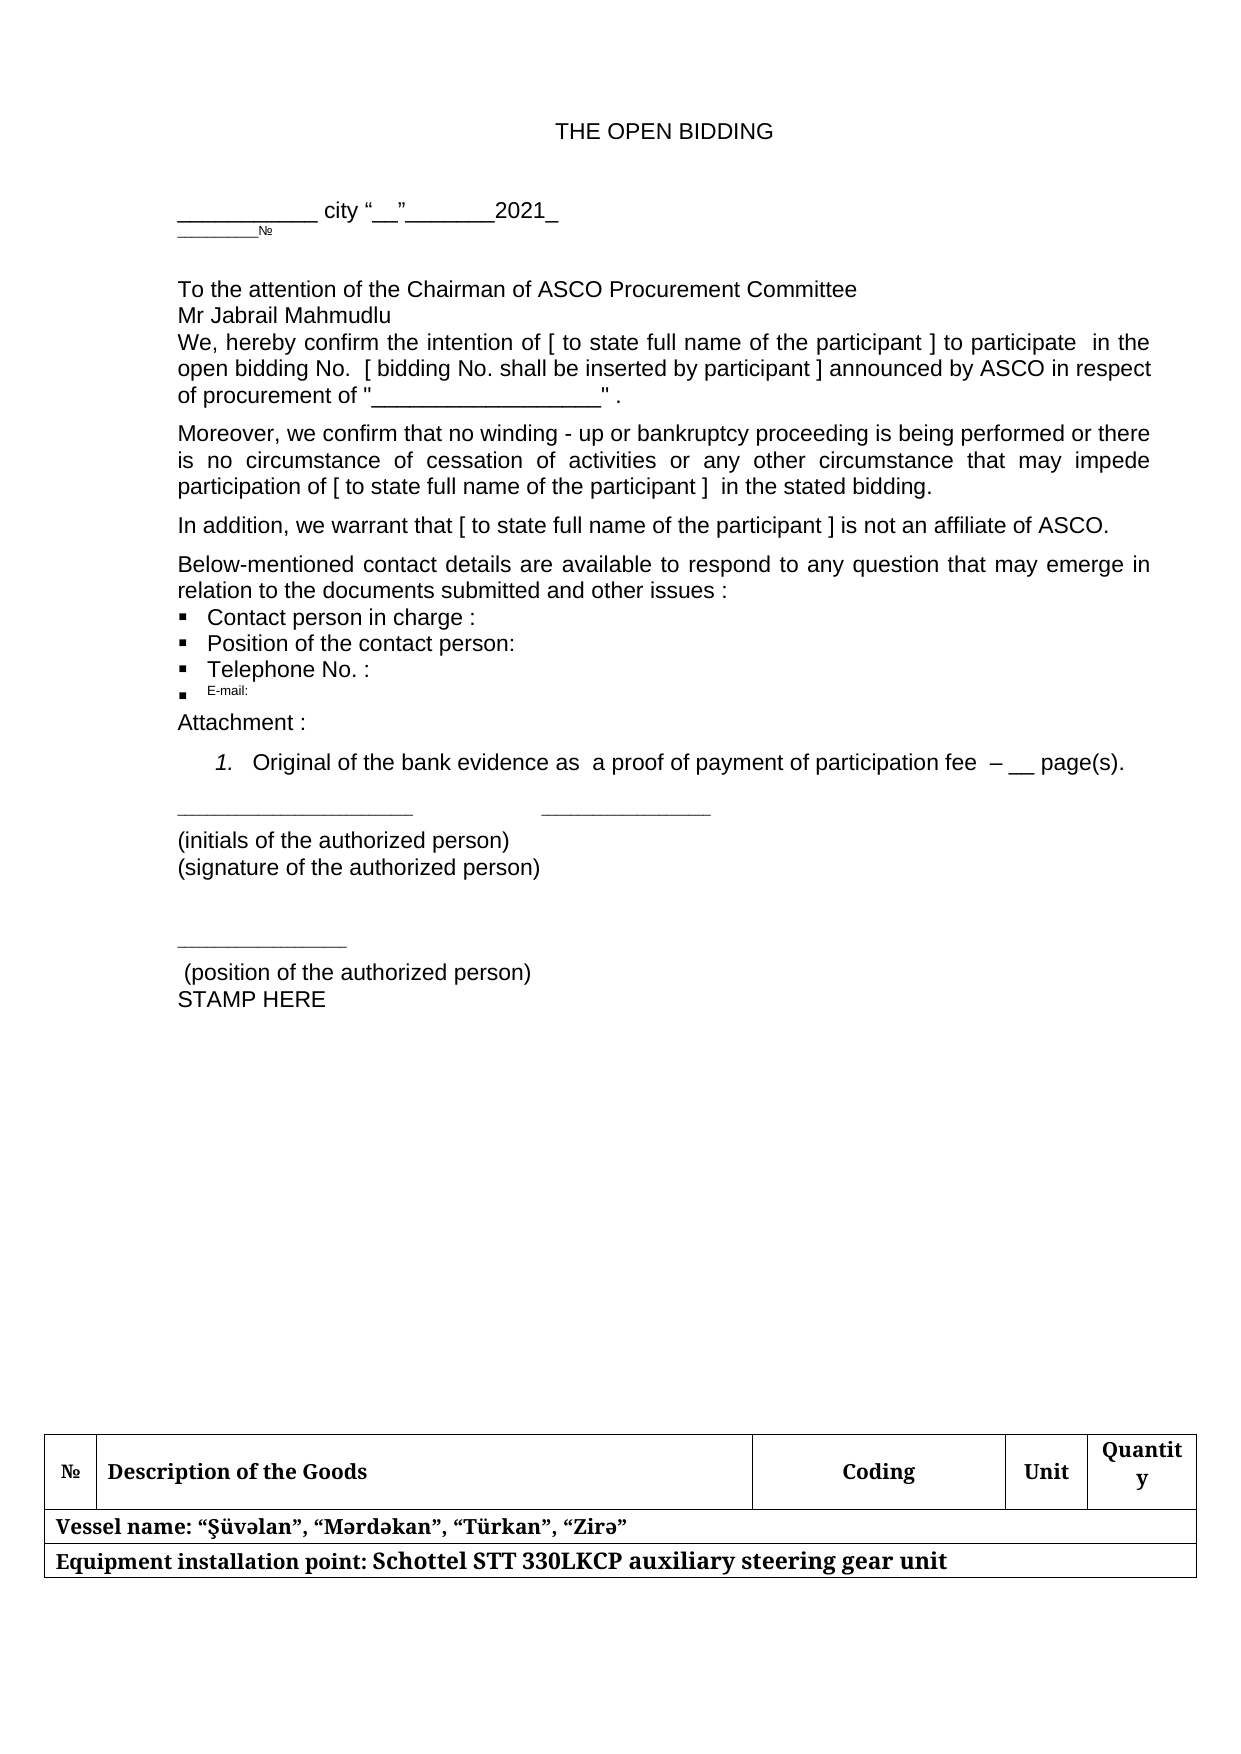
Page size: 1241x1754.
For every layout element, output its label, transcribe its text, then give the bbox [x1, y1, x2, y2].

text (initials of the authorized person) (signature of the authorized person) [177, 827, 1152, 880]
table_cell Vessel name: “Şüvəlan”, “Mərdəkan”, “Türkan”, “Zirə” [45, 1510, 1196, 1543]
text Mr Jabrail Mahmudlu [177, 302, 1152, 329]
list E-mail: [177, 683, 1152, 709]
text In addition, we warrant that [ to state full name of the participant ] is not an affiliate of ASCO. [177, 512, 1152, 538]
text We, hereby confirm the intention of [ to state full name of the participant ] to participate in the open bidding No. [ bidding No. shall be inserted by participant ] announced by ASCO in respect of procurement of "__________________" . [177, 329, 1152, 408]
text Below-mentioned contact details are available to respond to any question that may emerge in relation to the documents submitted and other issues : [177, 551, 1152, 603]
text (position of the authorized person) [177, 959, 1152, 986]
table_header Unit [1006, 1435, 1087, 1508]
text Moreover, we confirm that no winding - up or bankruptcy proceeding is being performed or there is no circumstance of cessation of activities or any other circumstance that may impede participation of [ to state full name of the participant ] in the stated bidding. [177, 420, 1152, 499]
text ___________№ [177, 223, 1152, 250]
table_header № [45, 1435, 96, 1508]
list Contact person in charge : [177, 603, 1152, 630]
table_header Coding [753, 1435, 1005, 1508]
text To the attention of the Chairman of ASCO Procurement Committee [177, 276, 1152, 302]
list Original of the bank evidence as a proof of payment of participation fee – __ page(s). [215, 748, 1152, 775]
table_header Quantity [1088, 1435, 1196, 1508]
text _______________________ [177, 933, 1152, 959]
table_cell Equipment installation point: Schottel STT 330LKCP auxiliary steering gear unit [45, 1544, 1196, 1577]
list Position of the contact person: [177, 630, 1152, 656]
table_header Description of the Goods [97, 1435, 752, 1508]
text STAMP HERE [177, 986, 1152, 1012]
text Attachment : [177, 709, 1152, 735]
text THE OPEN BIDDING [177, 118, 1152, 144]
text ________________________________ _______________________ [177, 801, 1152, 827]
text ___________ city “__”_______2021_ [177, 197, 1152, 223]
list Telephone No. : [177, 656, 1152, 683]
